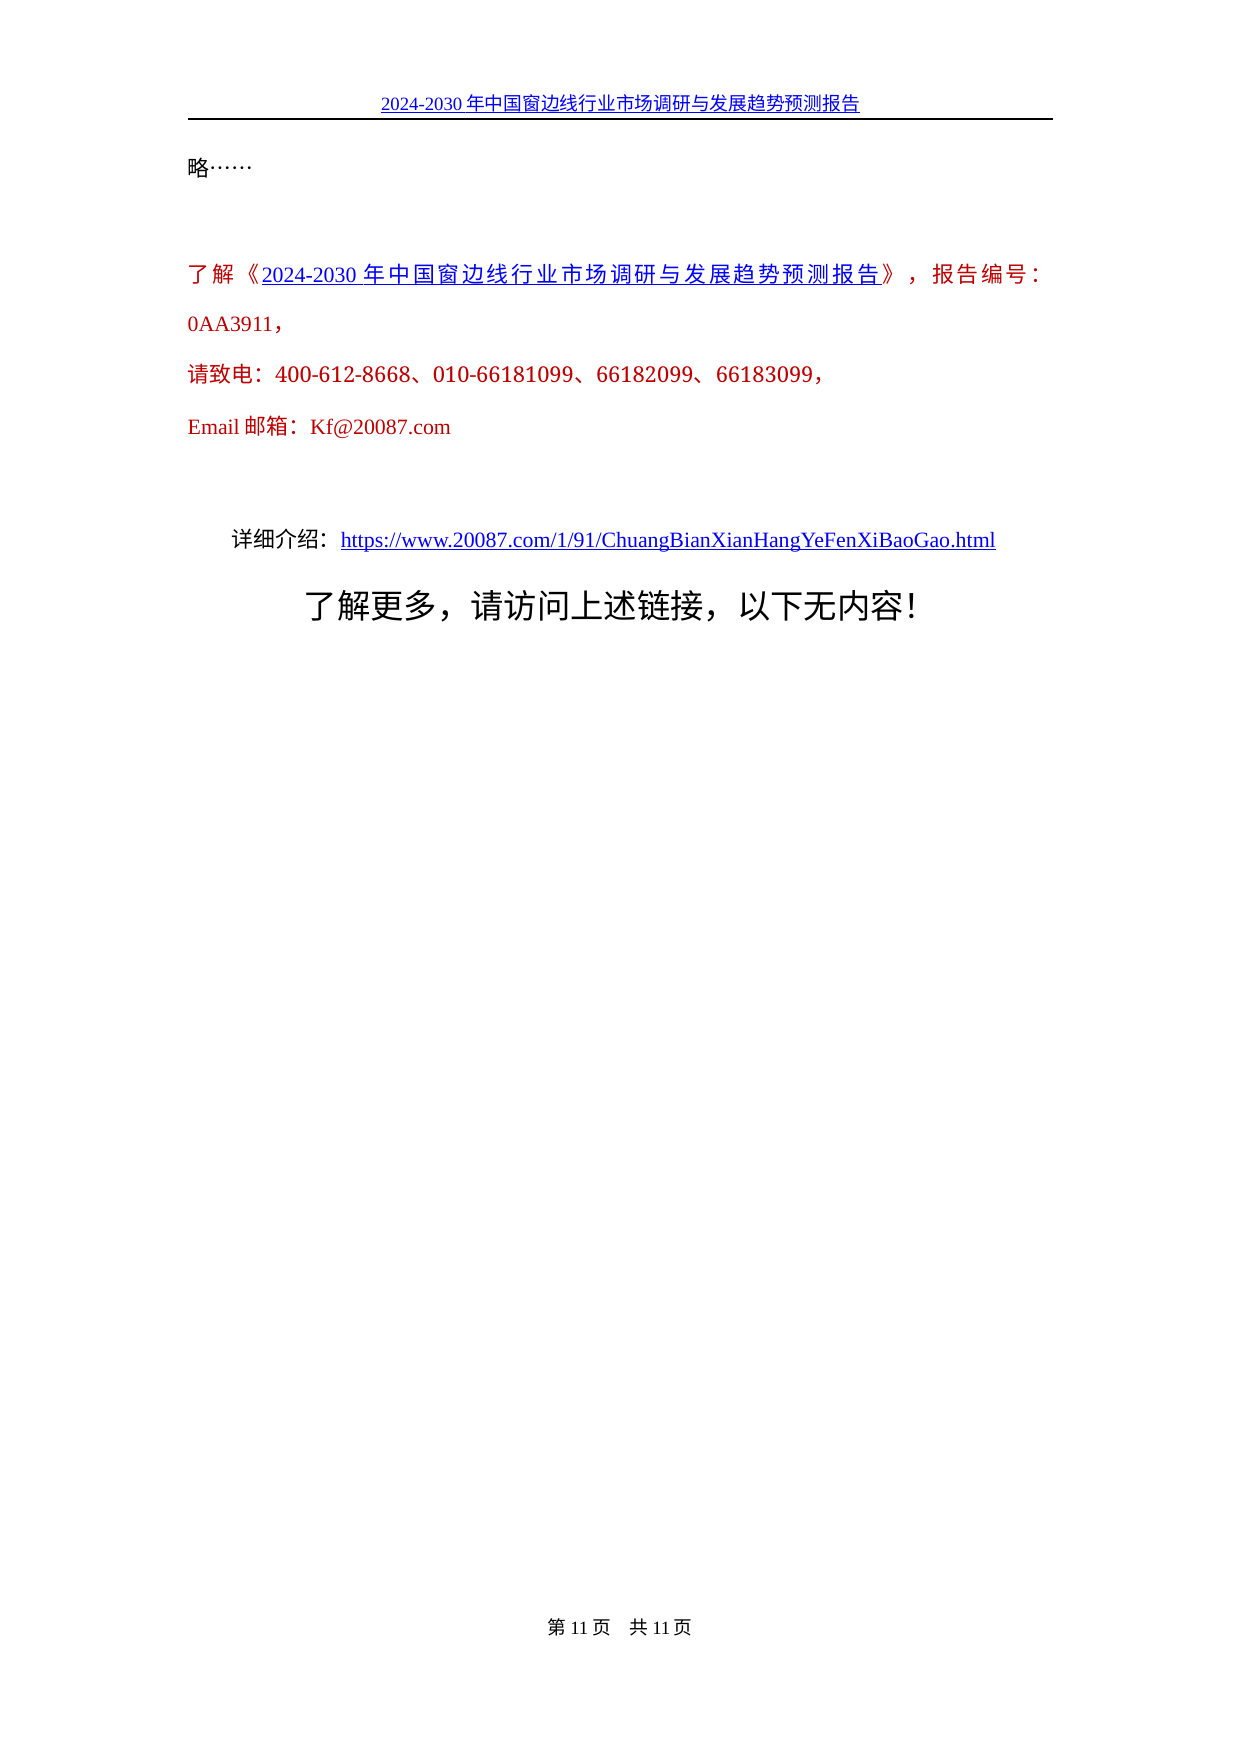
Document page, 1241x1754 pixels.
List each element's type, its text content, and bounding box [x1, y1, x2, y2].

text Email邮箱：Kf@20087.com [187, 408, 1053, 441]
text 了解《2024-2030年中国窗边线行业市场调研与发展趋势预测报告》，报告编号：0AA3911， [187, 257, 1053, 338]
text 请致电：400-612-8668、010-66181099、66182099、66183099， [187, 357, 1053, 389]
text 详细介绍：https://www.20087.com/1/91/ChuangBianXianHangYeFenXiBaoGao.html [187, 521, 1053, 554]
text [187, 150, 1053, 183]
title 了解更多，请访问上述链接，以下无内容！ [187, 571, 1053, 636]
